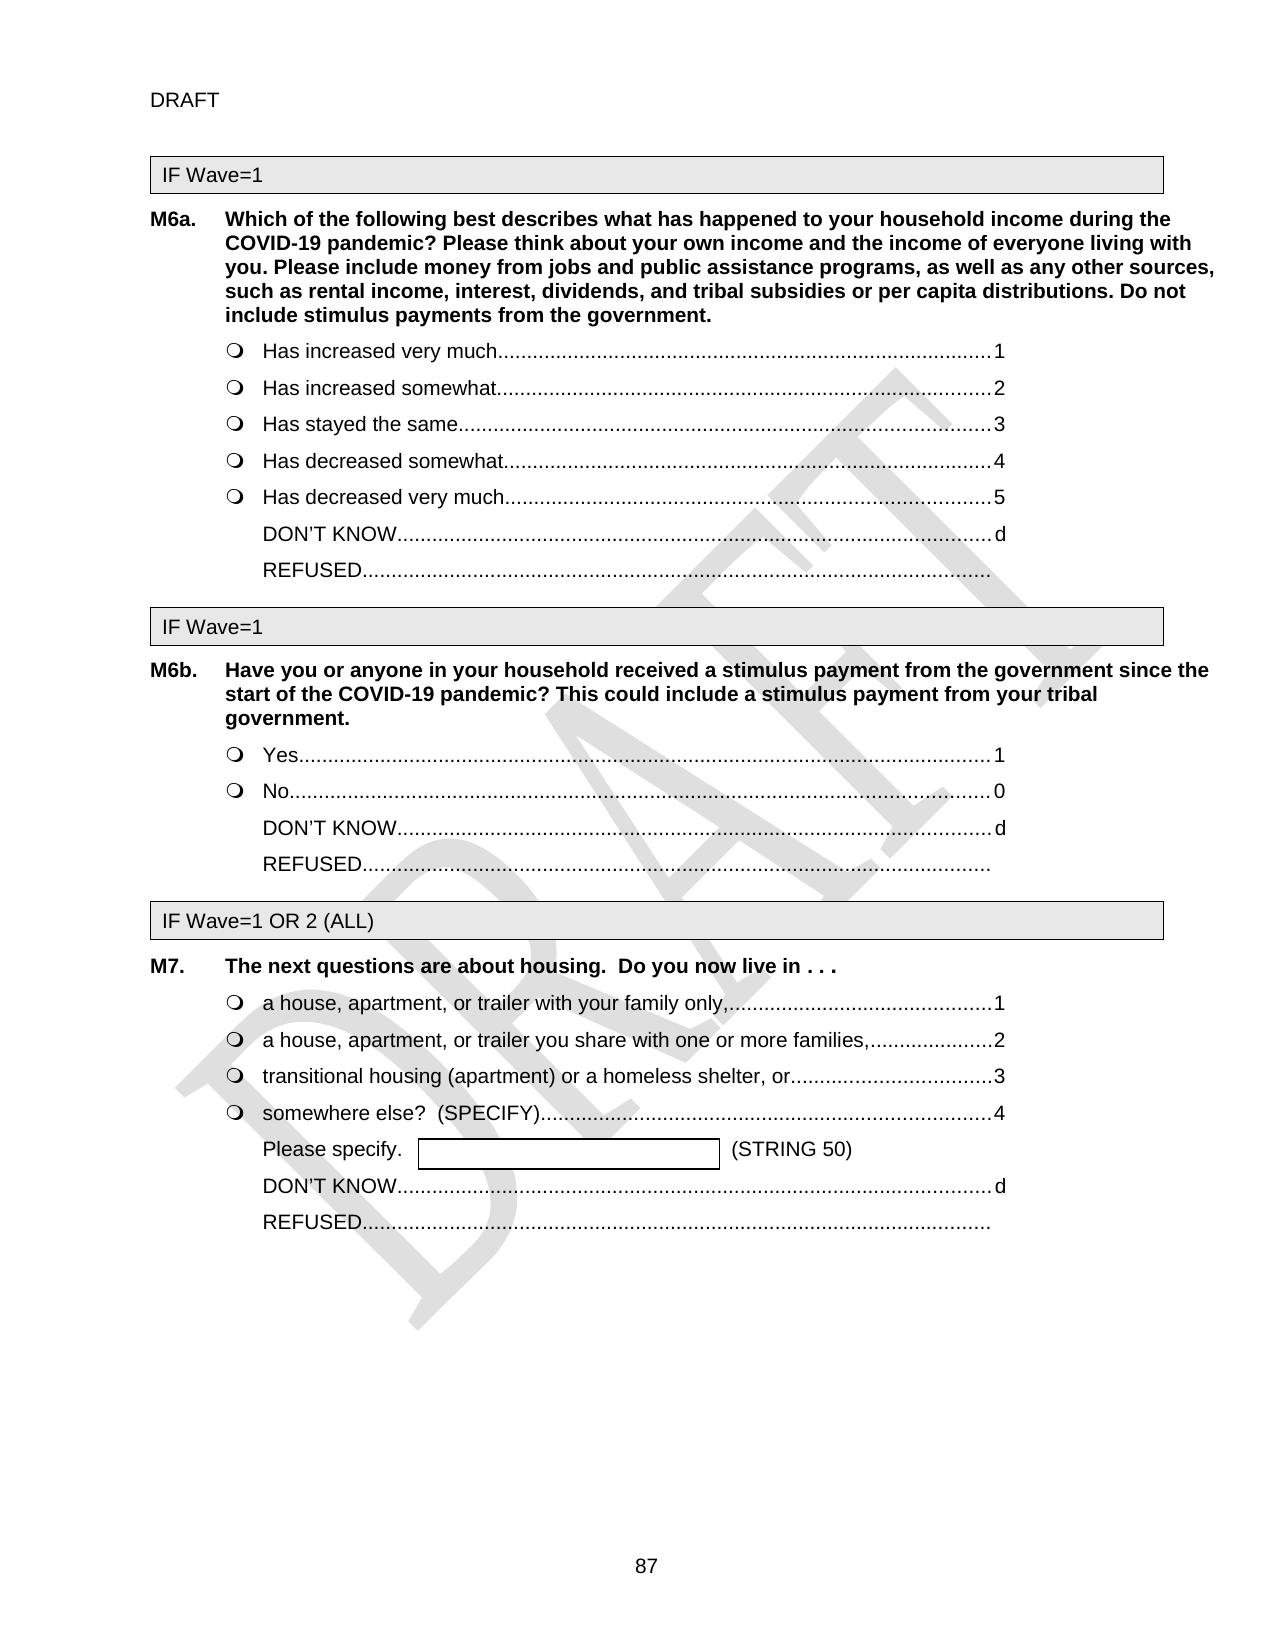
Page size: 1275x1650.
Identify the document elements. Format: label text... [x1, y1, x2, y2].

text a house, apartment, or trailer you share with one or more families, 2 [225, 1028, 1275, 1052]
text transitional housing (apartment) or a homeless shelter, or 3 [225, 1064, 1275, 1088]
text Has decreased very much 5 [225, 485, 1275, 509]
text Please specify. (STRING 50) [225, 1137, 1275, 1161]
text Has increased somewhat 2 [225, 376, 1275, 399]
text Has stayed the same 3 [225, 412, 1275, 436]
text Has increased very much 1 [225, 339, 1275, 363]
text REFUSED r [262, 852, 993, 876]
text DON’T KNOW d [262, 1174, 1162, 1198]
text DON’T KNOW d [262, 522, 1162, 546]
text M6b. Have you or anyone in your household received a stimulus payment from the government since the start of the COVID-19 pandemic? This could include a stimulus payment from your tribal government. [150, 658, 1219, 730]
text M7. The next questions are about housing. Do you now live in . . . [150, 952, 1219, 978]
text REFUSED r [262, 1210, 993, 1234]
text M6a. Which of the following best describes what has happened to your household income during the COVID-19 pandemic? Please think about your own income and the income of everyone living with you. Please include money from jobs and public assistance programs, as well as any other sources, such as rental income, interest, dividends, and tribal subsidies or per capita distributions. Do not include stimulus payments from the government. [150, 207, 1219, 326]
text REFUSED r [262, 558, 993, 582]
table_header IF Wave=1 [151, 157, 1163, 193]
text a house, apartment, or trailer with your family only, 1 [225, 991, 1275, 1015]
text DON’T KNOW d [262, 816, 1162, 840]
text Has decreased somewhat 4 [225, 449, 1275, 473]
text No 0 [225, 779, 1275, 803]
table_header IF Wave=1 [151, 608, 1163, 645]
text Yes 1 [225, 743, 1275, 767]
table_header IF Wave=1 OR 2 (ALL) [151, 902, 1163, 939]
text somewhere else? (SPECIFY) 4 [225, 1101, 1275, 1125]
